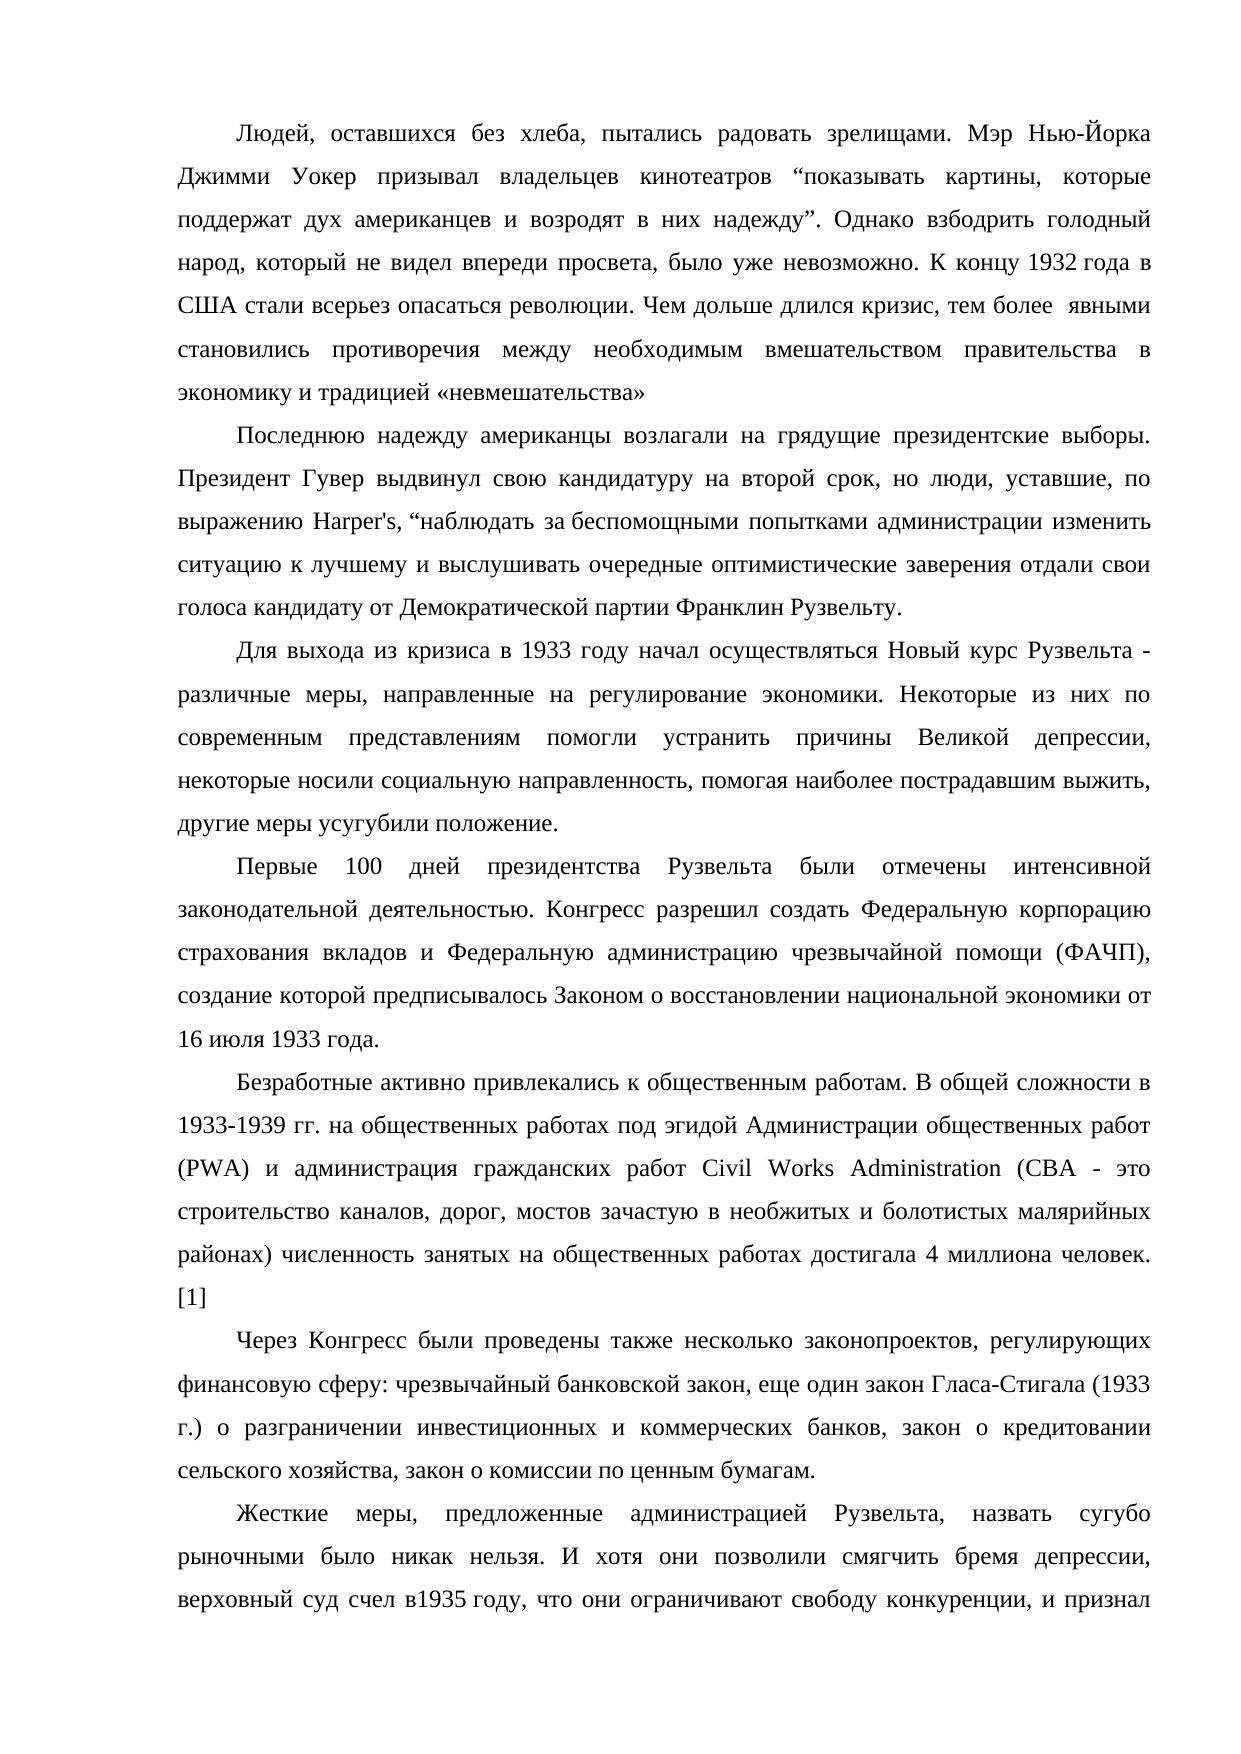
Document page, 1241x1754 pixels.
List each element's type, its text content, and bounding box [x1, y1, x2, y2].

text Безработные активно привлекались к общественным работам. В общей сложности в 1933-1939 гг. на общественных работах под эгидой Администрации общественных работ (PWA) и администрация гражданских работ Civil Works Administration (СВА - это строительство каналов, дорог, мостов зачастую в необжитых и болотистых малярийных районах) численность занятых на общественных работах достигала 4 миллиона человек.[1] [177, 1067, 1152, 1311]
text Последнюю надежду американцы возлагали на грядущие президентские выборы. Президент Гувер выдвинул свою кандидатуру на второй срок, но люди, уставшие, по выражению Harper's, “наблюдать за беспомощными попытками администрации изменить ситуацию к лучшему и выслушивать очередные оптимистические заверения отдали свои голоса кандидату от Демократической партии Франклин Рузвельту. [177, 420, 1152, 621]
text Через Конгресс были проведены также несколько законопроектов, регулирующих финансовую сферу: чрезвычайный банковской закон, еще один закон Гласа-Стигала (1933 г.) о разграничении инвестиционных и коммерческих банков, закон о кредитовании сельского хозяйства, закон о комиссии по ценным бумагам. [177, 1326, 1152, 1484]
text Людей, оставшихся без хлеба, пытались радовать зрелищами. Мэр Нью-Йорка Джимми Уокер призывал владельцев кинотеатров “показывать картины, которые поддержат дух американцев и возродят в них надежду”. Однако взбодрить голодный народ, который не видел впереди просвета, было уже невозможно. К концу 1932 года в США стали всерьез опасаться революции. Чем дольше длился кризис, тем более явными становились противоречия между необходимым вмешательством правительства в экономику и традицией «невмешательства» [177, 118, 1152, 406]
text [177, 1498, 1152, 1613]
text Первые 100 дней президентства Рузвельта были отмечены интенсивной законодательной деятельностью. Конгресс разрешил создать Федеральную корпорацию страхования вкладов и Федеральную администрацию чрезвычайной помощи (ФАЧП), создание которой предписывалось Законом о восстановлении национальной экономики от 16 июля 1933 года. [177, 851, 1152, 1052]
text Для выхода из кризиса в 1933 году начал осуществляться Новый курс Рузвельта - различные меры, направленные на регулирование экономики. Некоторые из них по современным представлениям помогли устранить причины Великой депрессии, некоторые носили социальную направленность, помогая наиболее пострадавшим выжить, другие меры усугубили положение. [177, 636, 1152, 837]
